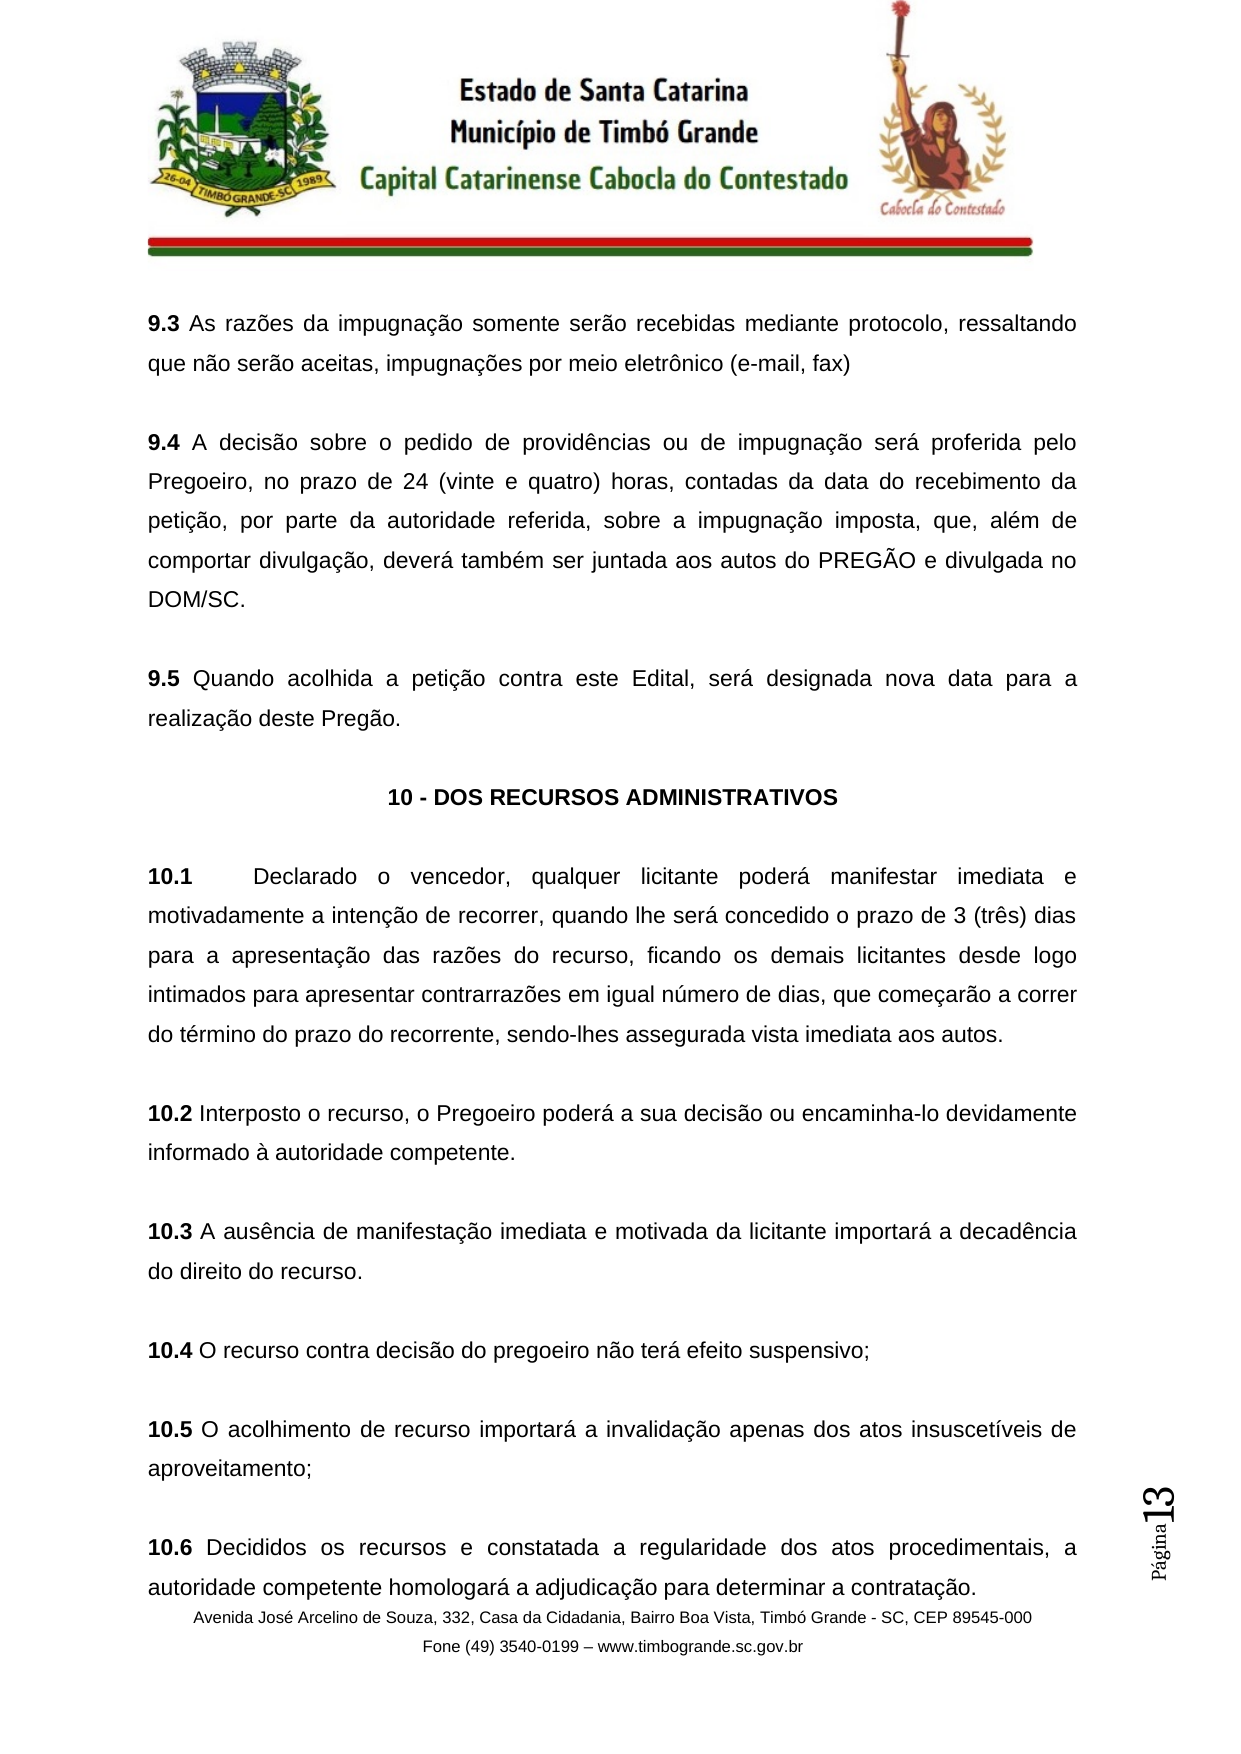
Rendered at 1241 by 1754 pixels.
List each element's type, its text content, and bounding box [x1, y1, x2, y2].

text 9.5 Quando acolhida a petição contra este Edital, será designada nova data para a realização deste Pregão. [148, 665, 1078, 731]
text 9.4 A decisão sobre o pedido de providências ou de impugnação será proferida pelo Pregoeiro, no prazo de 24 (vinte e quatro) horas, contadas da data do recebimento da petição, por parte da autoridade referida, sobre a impugnação imposta, que, além de comportar divulgação, deverá também ser juntada aos autos do PREGÃO e divulgada no DOM/SC. [148, 428, 1078, 613]
text 10.1 Declarado o vencedor, qualquer licitante poderá manifestar imediata e motivadamente a intenção de recorrer, quando lhe será concedido o prazo de 3 (três) dias para a apresentação das razões do recurso, ficando os demais licitantes desde logo intimados para apresentar contrarrazões em igual número de dias, que começarão a correr do término do prazo do recorrente, sendo-lhes assegurada vista imediata aos autos. [148, 863, 1078, 1047]
text 10.3 A ausência de manifestação imediata e motivada da licitante importará a decadência do direito do recurso. [148, 1218, 1078, 1284]
text 10.5 O acolhimento de recurso importará a invalidação apenas dos atos insuscetíveis de aproveitamento; [148, 1416, 1078, 1481]
text 9.3 As razões da impugnação somente serão recebidas mediante protocolo, ressaltando que não serão aceitas, impugnações por meio eletrônico (e-mail, fax) [148, 310, 1078, 376]
picture [147, 0, 1034, 271]
text 10.2 Interposto o recurso, o Pregoeiro poderá a sua decisão ou encaminha-lo devidamente informado à autoridade competente. [148, 1100, 1078, 1166]
text 10 - DOS RECURSOS ADMINISTRATIVOS [148, 784, 1078, 810]
text 10.6 Decididos os recursos e constatada a regularidade dos atos procedimentais, a autoridade competente homologará a adjudicação para determinar a contratação. [148, 1534, 1078, 1600]
text 10.4 O recurso contra decisão do pregoeiro não terá efeito suspensivo; [148, 1337, 1078, 1363]
